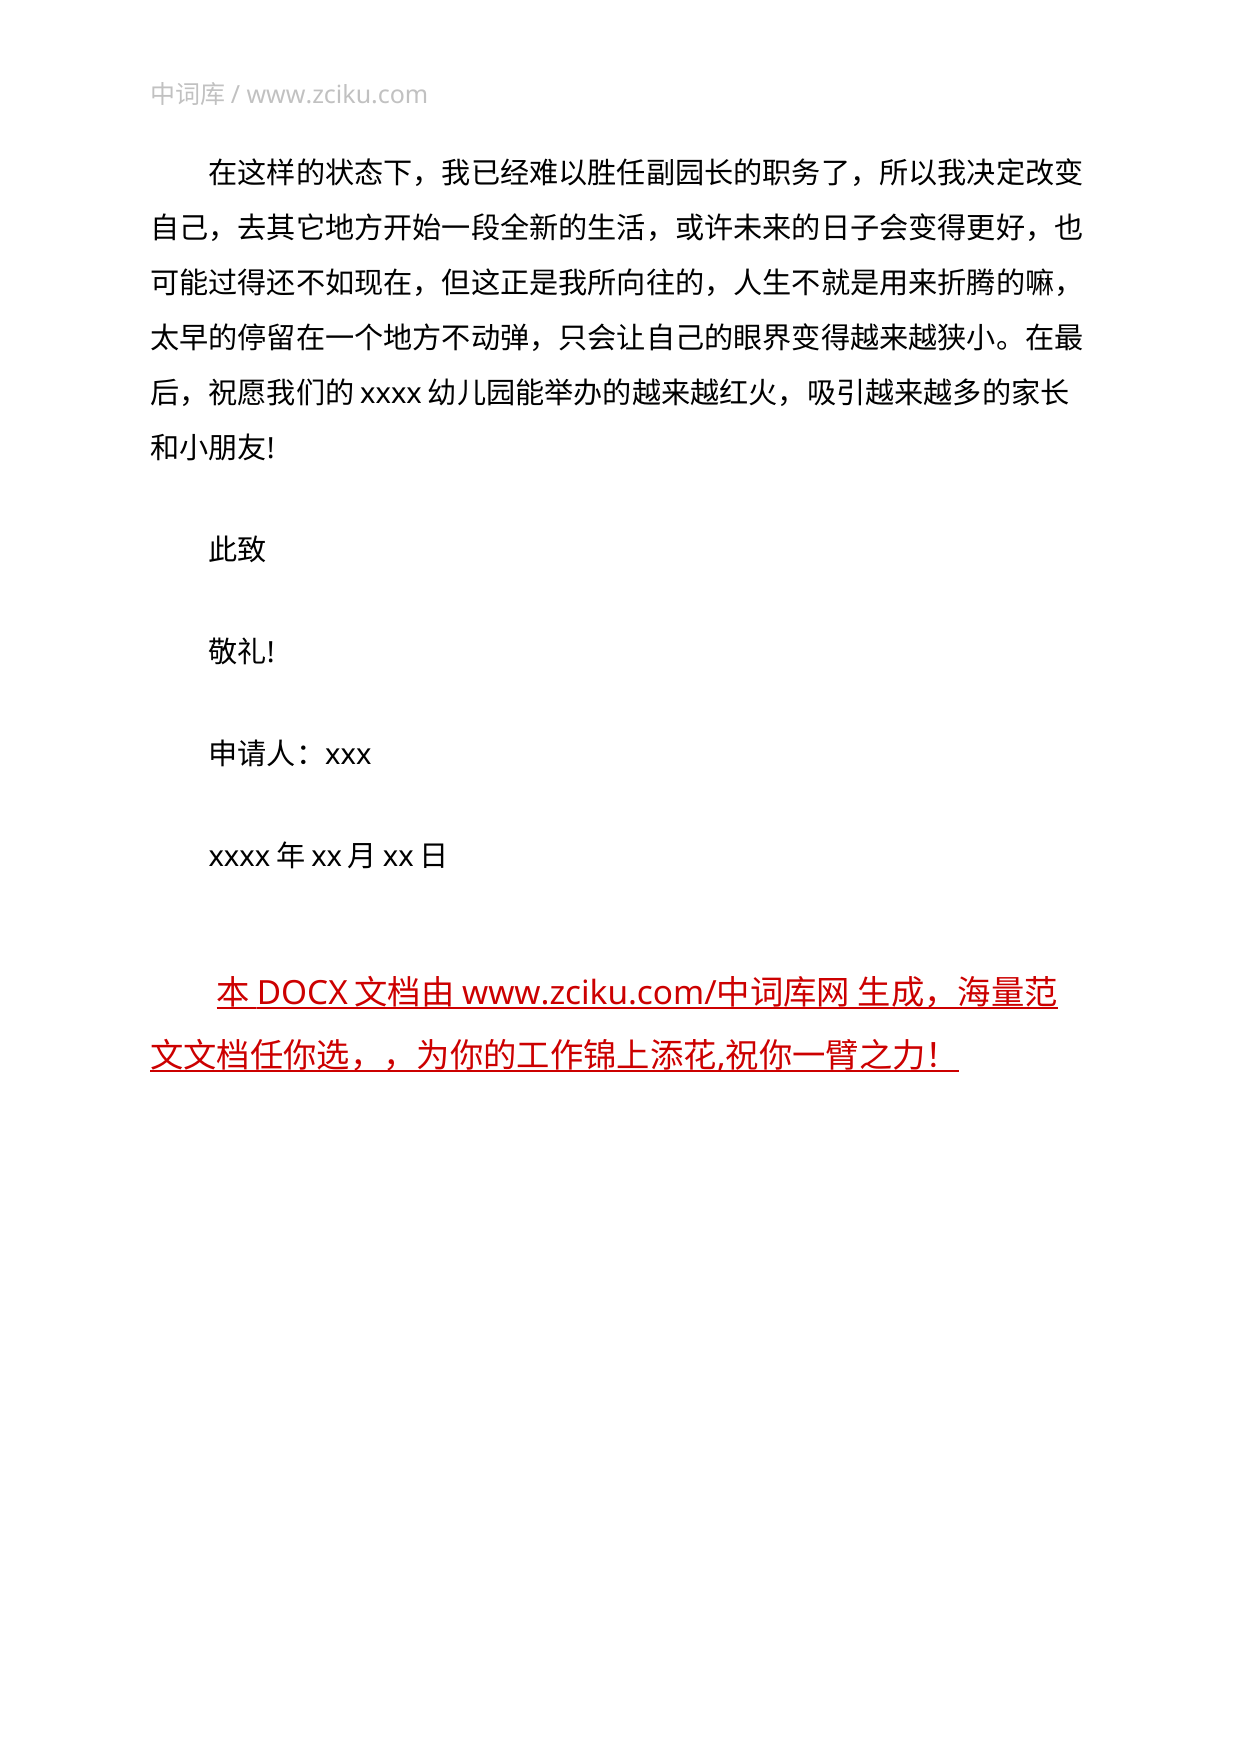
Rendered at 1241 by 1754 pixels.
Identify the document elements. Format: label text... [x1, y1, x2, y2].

text 此致 [150, 527, 1090, 569]
text 申请人：xxx [150, 730, 1090, 773]
text xxxx年xx月xx日 [150, 832, 1090, 875]
text 本DOCX文档由 www.zciku.com/中词库网 生成，海量范文文档任你选，，为你的工作锦上添花,祝你一臂之力！ [150, 966, 1090, 1077]
text 敬礼! [150, 628, 1090, 671]
text 在这样的状态下，我已经难以胜任副园长的职务了，所以我决定改变自己，去其它地方开始一段全新的生活，或许未来的日子会变得更好，也可能过得还不如现在，但这正是我所向往的，人生不就是用来折腾的嘛，太早的停留在一个地方不动弹，只会让自己的眼界变得越来越狭小。在最后，祝愿我们的xxxx幼儿园能举办的越来越红火，吸引越来越多的家长和小朋友! [150, 150, 1090, 467]
